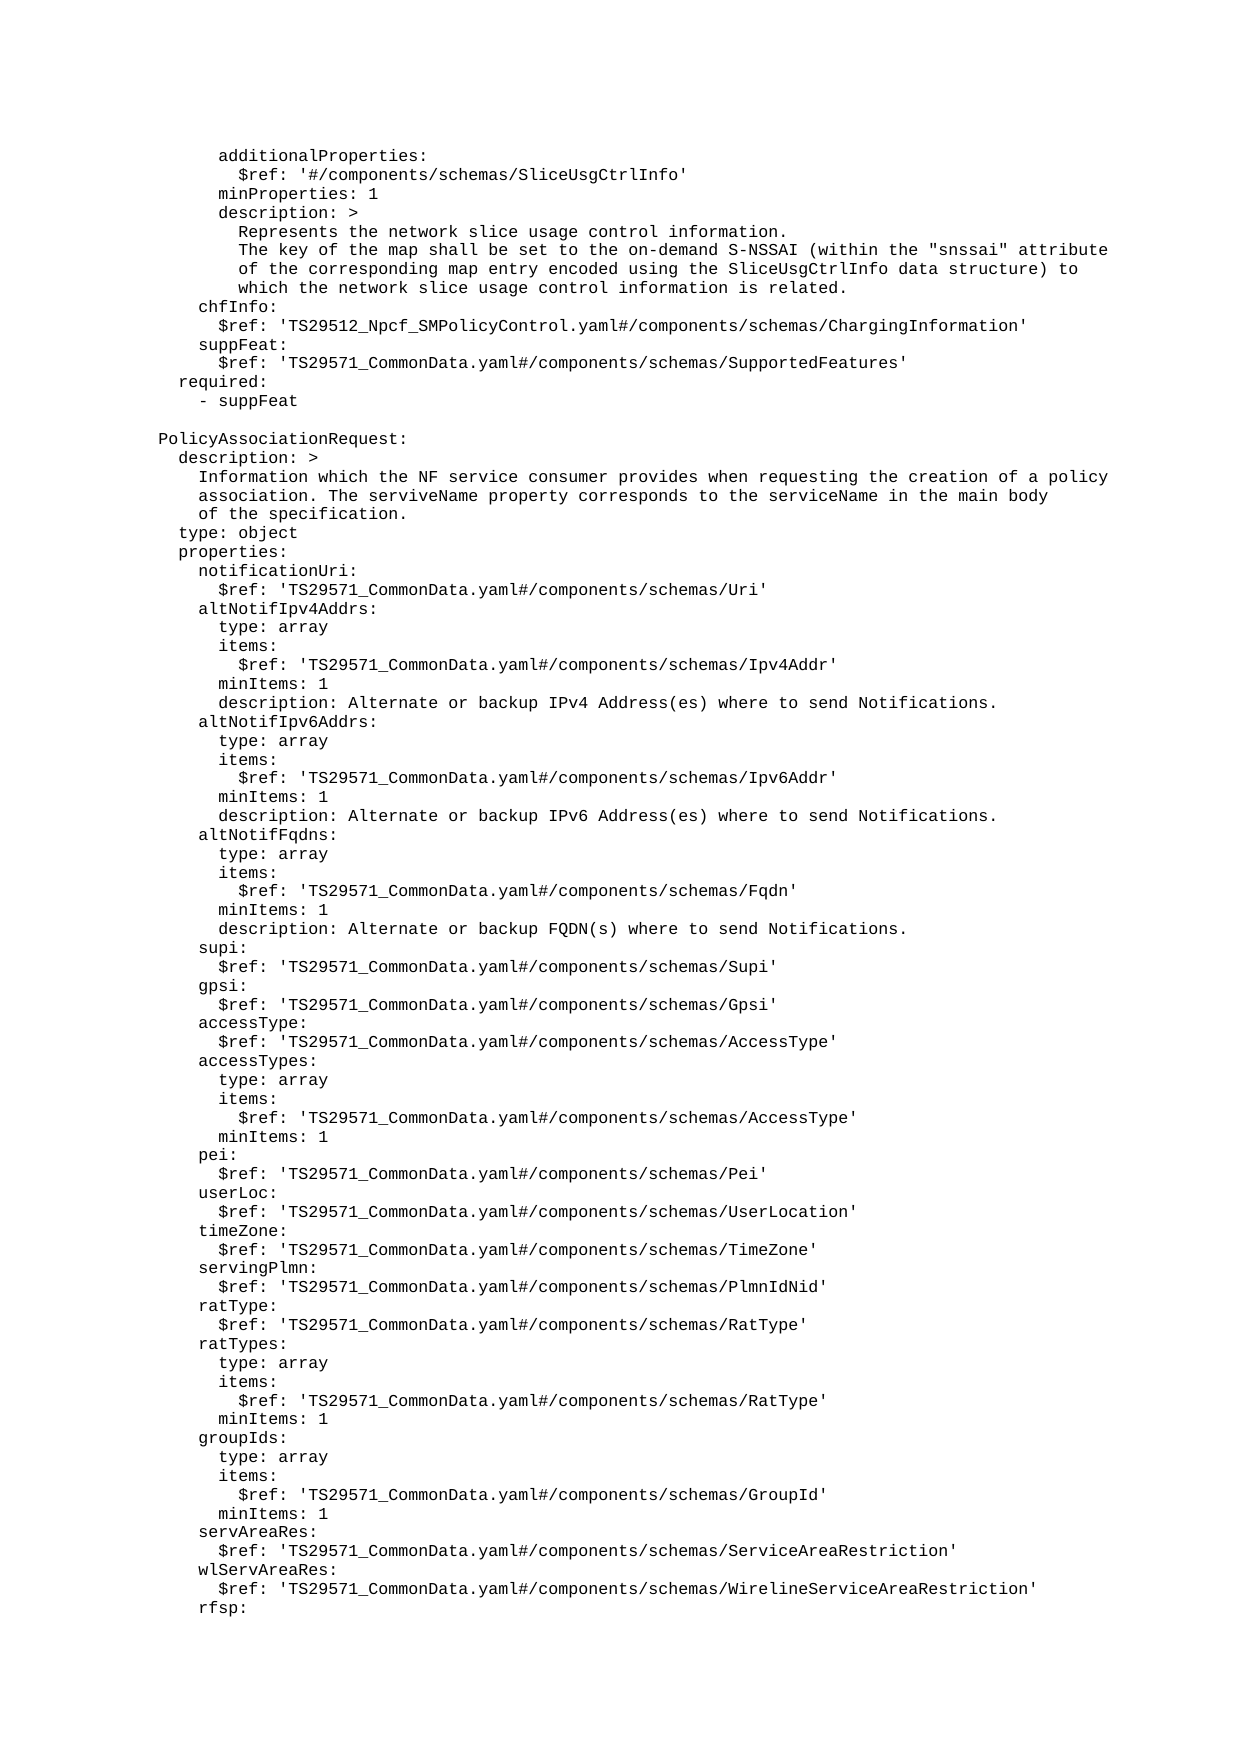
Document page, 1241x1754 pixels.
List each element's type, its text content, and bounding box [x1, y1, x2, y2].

text minItems: 1 [118, 902, 1122, 921]
text minItems: 1 [118, 1128, 1122, 1147]
text association. The serviveName property corresponds to the serviceName in the main body [118, 487, 1122, 506]
text description: > [118, 204, 1122, 223]
text userLoc: [118, 1185, 1122, 1203]
text notificationUri: [118, 562, 1122, 581]
text $ref: 'TS29571_CommonData.yaml#/components/schemas/ServiceAreaRestriction' [118, 1543, 1122, 1562]
text items: [118, 1090, 1122, 1109]
text Represents the network slice usage control information. [118, 223, 1122, 242]
text servAreaRes: [118, 1524, 1122, 1543]
text items: [118, 1467, 1122, 1486]
text items: [118, 638, 1122, 657]
text $ref: 'TS29571_CommonData.yaml#/components/schemas/PlmnIdNid' [118, 1279, 1122, 1298]
text properties: [118, 544, 1122, 562]
text rfsp: [118, 1599, 1122, 1618]
text of the corresponding map entry encoded using the SliceUsgCtrlInfo data structure) to [118, 261, 1122, 280]
text minItems: 1 [118, 1411, 1122, 1430]
text $ref: 'TS29571_CommonData.yaml#/components/schemas/WirelineServiceAreaRestriction' [118, 1581, 1122, 1599]
text ratTypes: [118, 1336, 1122, 1354]
text minItems: 1 [118, 676, 1122, 694]
text Information which the NF service consumer provides when requesting the creation of a policy [118, 468, 1122, 487]
text $ref: 'TS29571_CommonData.yaml#/components/schemas/AccessType' [118, 1034, 1122, 1053]
text supi: [118, 939, 1122, 958]
text $ref: 'TS29571_CommonData.yaml#/components/schemas/Pei' [118, 1166, 1122, 1185]
text accessTypes: [118, 1053, 1122, 1072]
text PolicyAssociationRequest: [118, 431, 1122, 449]
text groupIds: [118, 1430, 1122, 1449]
text altNotifIpv6Addrs: [118, 713, 1122, 732]
text servingPlmn: [118, 1260, 1122, 1279]
text additionalProperties: [118, 148, 1122, 167]
text $ref: 'TS29571_CommonData.yaml#/components/schemas/Ipv6Addr' [118, 770, 1122, 789]
text $ref: 'TS29512_Npcf_SMPolicyControl.yaml#/components/schemas/ChargingInformation' [118, 317, 1122, 336]
text gpsi: [118, 977, 1122, 996]
text ratType: [118, 1298, 1122, 1317]
text timeZone: [118, 1222, 1122, 1241]
text $ref: 'TS29571_CommonData.yaml#/components/schemas/RatType' [118, 1392, 1122, 1411]
text type: object [118, 525, 1122, 544]
text type: array [118, 1354, 1122, 1373]
text $ref: 'TS29571_CommonData.yaml#/components/schemas/Uri' [118, 581, 1122, 600]
text - suppFeat [118, 393, 1122, 412]
text $ref: 'TS29571_CommonData.yaml#/components/schemas/AccessType' [118, 1109, 1122, 1128]
text of the specification. [118, 506, 1122, 525]
text description: Alternate or backup FQDN(s) where to send Notifications. [118, 921, 1122, 939]
text type: array [118, 619, 1122, 638]
text altNotifFqdns: [118, 826, 1122, 845]
text required: [118, 374, 1122, 393]
text $ref: '#/components/schemas/SliceUsgCtrlInfo' [118, 167, 1122, 185]
text minProperties: 1 [118, 185, 1122, 204]
text description: Alternate or backup IPv6 Address(es) where to send Notifications. [118, 808, 1122, 826]
text $ref: 'TS29571_CommonData.yaml#/components/schemas/Gpsi' [118, 996, 1122, 1015]
text pei: [118, 1147, 1122, 1166]
text wlServAreaRes: [118, 1562, 1122, 1581]
text $ref: 'TS29571_CommonData.yaml#/components/schemas/Supi' [118, 958, 1122, 977]
text altNotifIpv4Addrs: [118, 600, 1122, 619]
text $ref: 'TS29571_CommonData.yaml#/components/schemas/TimeZone' [118, 1241, 1122, 1260]
text $ref: 'TS29571_CommonData.yaml#/components/schemas/SupportedFeatures' [118, 355, 1122, 374]
text type: array [118, 1449, 1122, 1467]
text $ref: 'TS29571_CommonData.yaml#/components/schemas/UserLocation' [118, 1203, 1122, 1222]
text suppFeat: [118, 336, 1122, 355]
text minItems: 1 [118, 789, 1122, 808]
text which the network slice usage control information is related. [118, 280, 1122, 298]
text description: Alternate or backup IPv4 Address(es) where to send Notifications. [118, 694, 1122, 713]
text type: array [118, 732, 1122, 751]
text $ref: 'TS29571_CommonData.yaml#/components/schemas/GroupId' [118, 1486, 1122, 1505]
text type: array [118, 1072, 1122, 1090]
text minItems: 1 [118, 1505, 1122, 1524]
text $ref: 'TS29571_CommonData.yaml#/components/schemas/RatType' [118, 1317, 1122, 1336]
text accessType: [118, 1015, 1122, 1034]
text items: [118, 751, 1122, 770]
text items: [118, 1373, 1122, 1392]
text description: > [118, 449, 1122, 468]
text chfInfo: [118, 298, 1122, 317]
text The key of the map shall be set to the on-demand S-NSSAI (within the "snssai" attribute [118, 242, 1122, 261]
text $ref: 'TS29571_CommonData.yaml#/components/schemas/Fqdn' [118, 883, 1122, 902]
text $ref: 'TS29571_CommonData.yaml#/components/schemas/Ipv4Addr' [118, 657, 1122, 676]
text items: [118, 864, 1122, 883]
text type: array [118, 845, 1122, 864]
